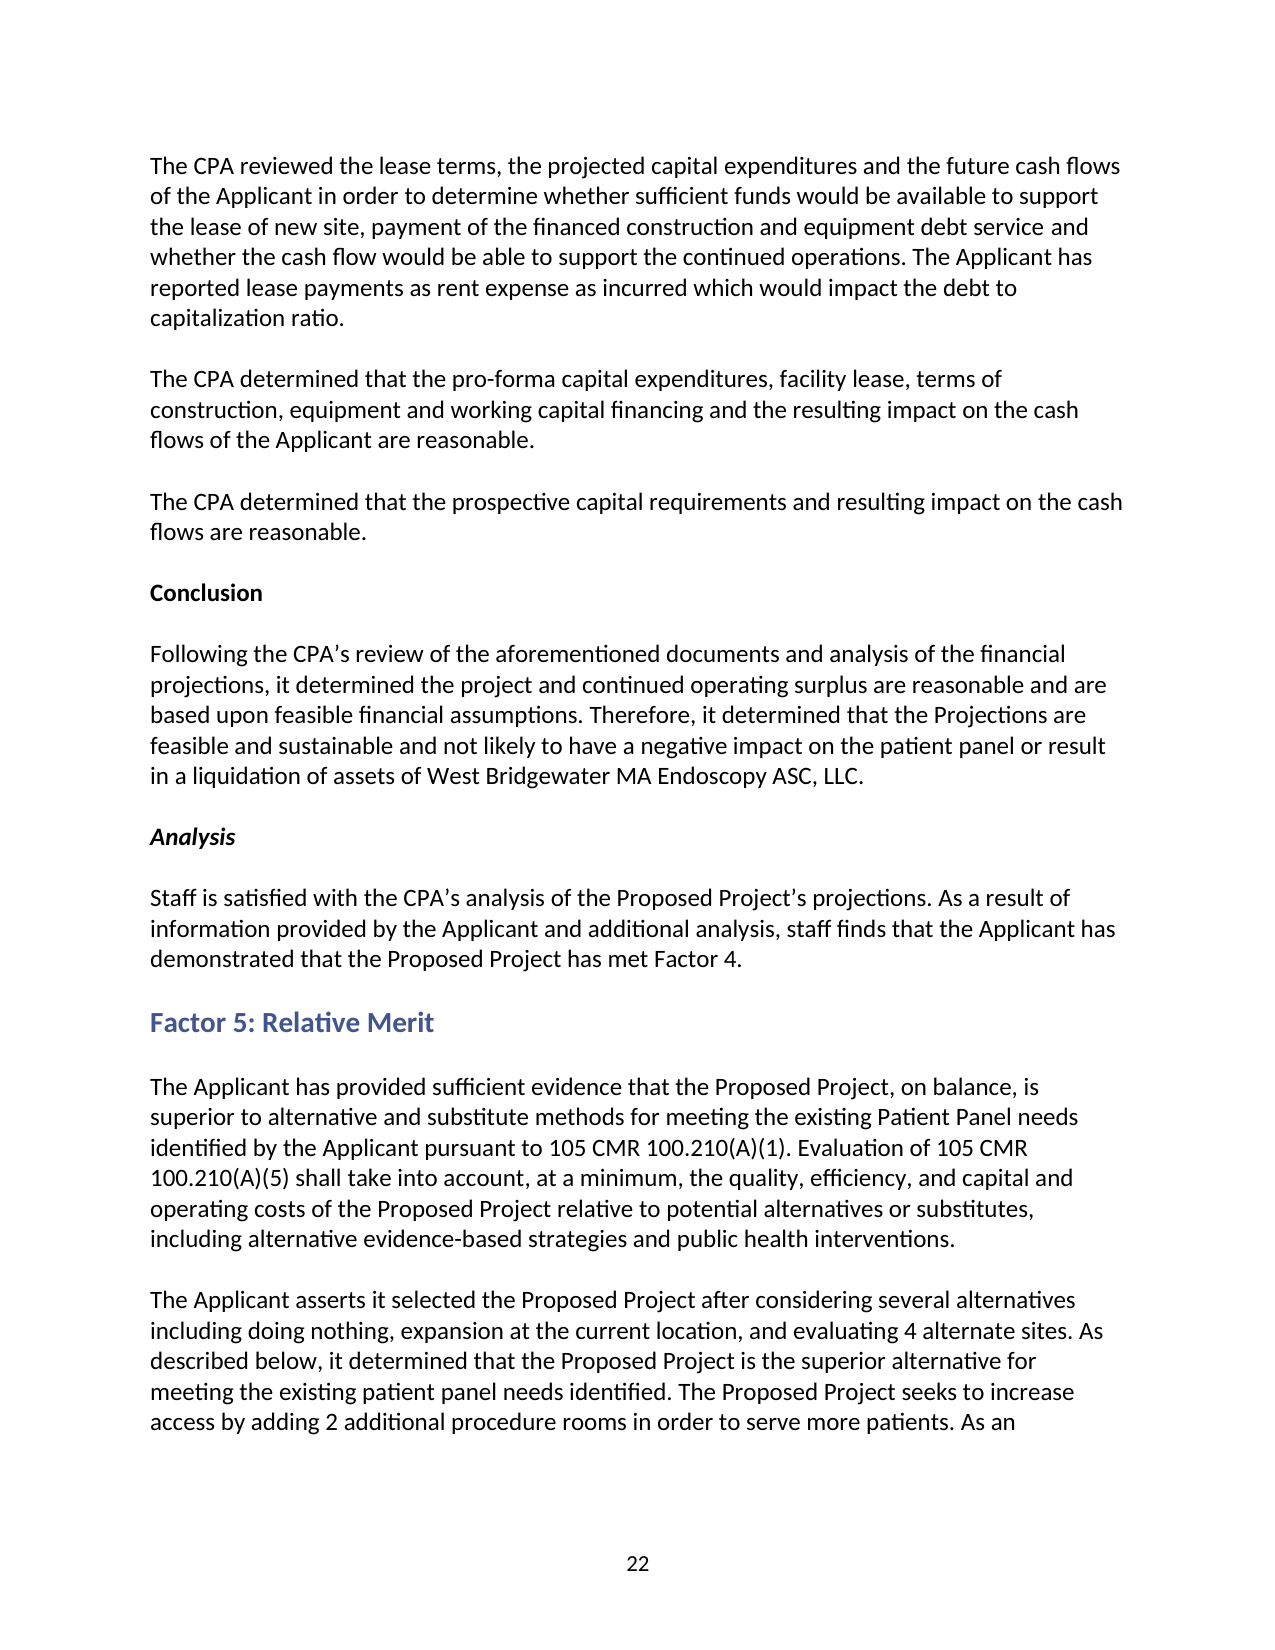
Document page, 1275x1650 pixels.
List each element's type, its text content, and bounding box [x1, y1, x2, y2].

text The CPA determined that the pro-forma capital expenditures, facility lease, terms of construction, equipment and working capital financing and the resulting impact on the cash flows of the Applicant are reasonable. [150, 364, 1125, 455]
subtitle Factor 5: Relative Merit [150, 1004, 1125, 1040]
text The CPA reviewed the lease terms, the projected capital expenditures and the future cash flows of the Applicant in order to determine whether sufficient funds would be available to support the lease of new site, payment of the financed construction and equipment debt service and whether the cash flow would be able to support the continued operations. The Applicant has reported lease payments as rent expense as incurred which would impact the debt to capitalization ratio. [150, 150, 1125, 333]
text Analysis [150, 821, 1125, 852]
text The CPA determined that the prospective capital requirements and resulting impact on the cash flows are reasonable. [150, 486, 1125, 547]
text Conclusion [150, 577, 1125, 608]
text The Applicant has provided sufficient evidence that the Proposed Project, on balance, is superior to alternative and substitute methods for meeting the existing Patient Panel needs identified by the Applicant pursuant to 105 CMR 100.210(A)(1). Evaluation of 105 CMR 100.210(A)(5) shall take into account, at a minimum, the quality, efficiency, and capital and operating costs of the Proposed Project relative to potential alternatives or substitutes, including alternative evidence-based strategies and public health interventions. [150, 1071, 1125, 1254]
text Following the CPA’s review of the aforementioned documents and analysis of the financial projections, it determined the project and continued operating surplus are reasonable and are based upon feasible financial assumptions. Therefore, it determined that the Projections are feasible and sustainable and not likely to have a negative impact on the patient panel or result in a liquidation of assets of West Bridgewater MA Endoscopy ASC, LLC. [150, 638, 1125, 791]
text Staff is satisfied with the CPA’s analysis of the Proposed Project’s projections. As a result of information provided by the Applicant and additional analysis, staff finds that the Applicant has demonstrated that the Proposed Project has met Factor 4. [150, 882, 1125, 974]
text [150, 1284, 1125, 1437]
